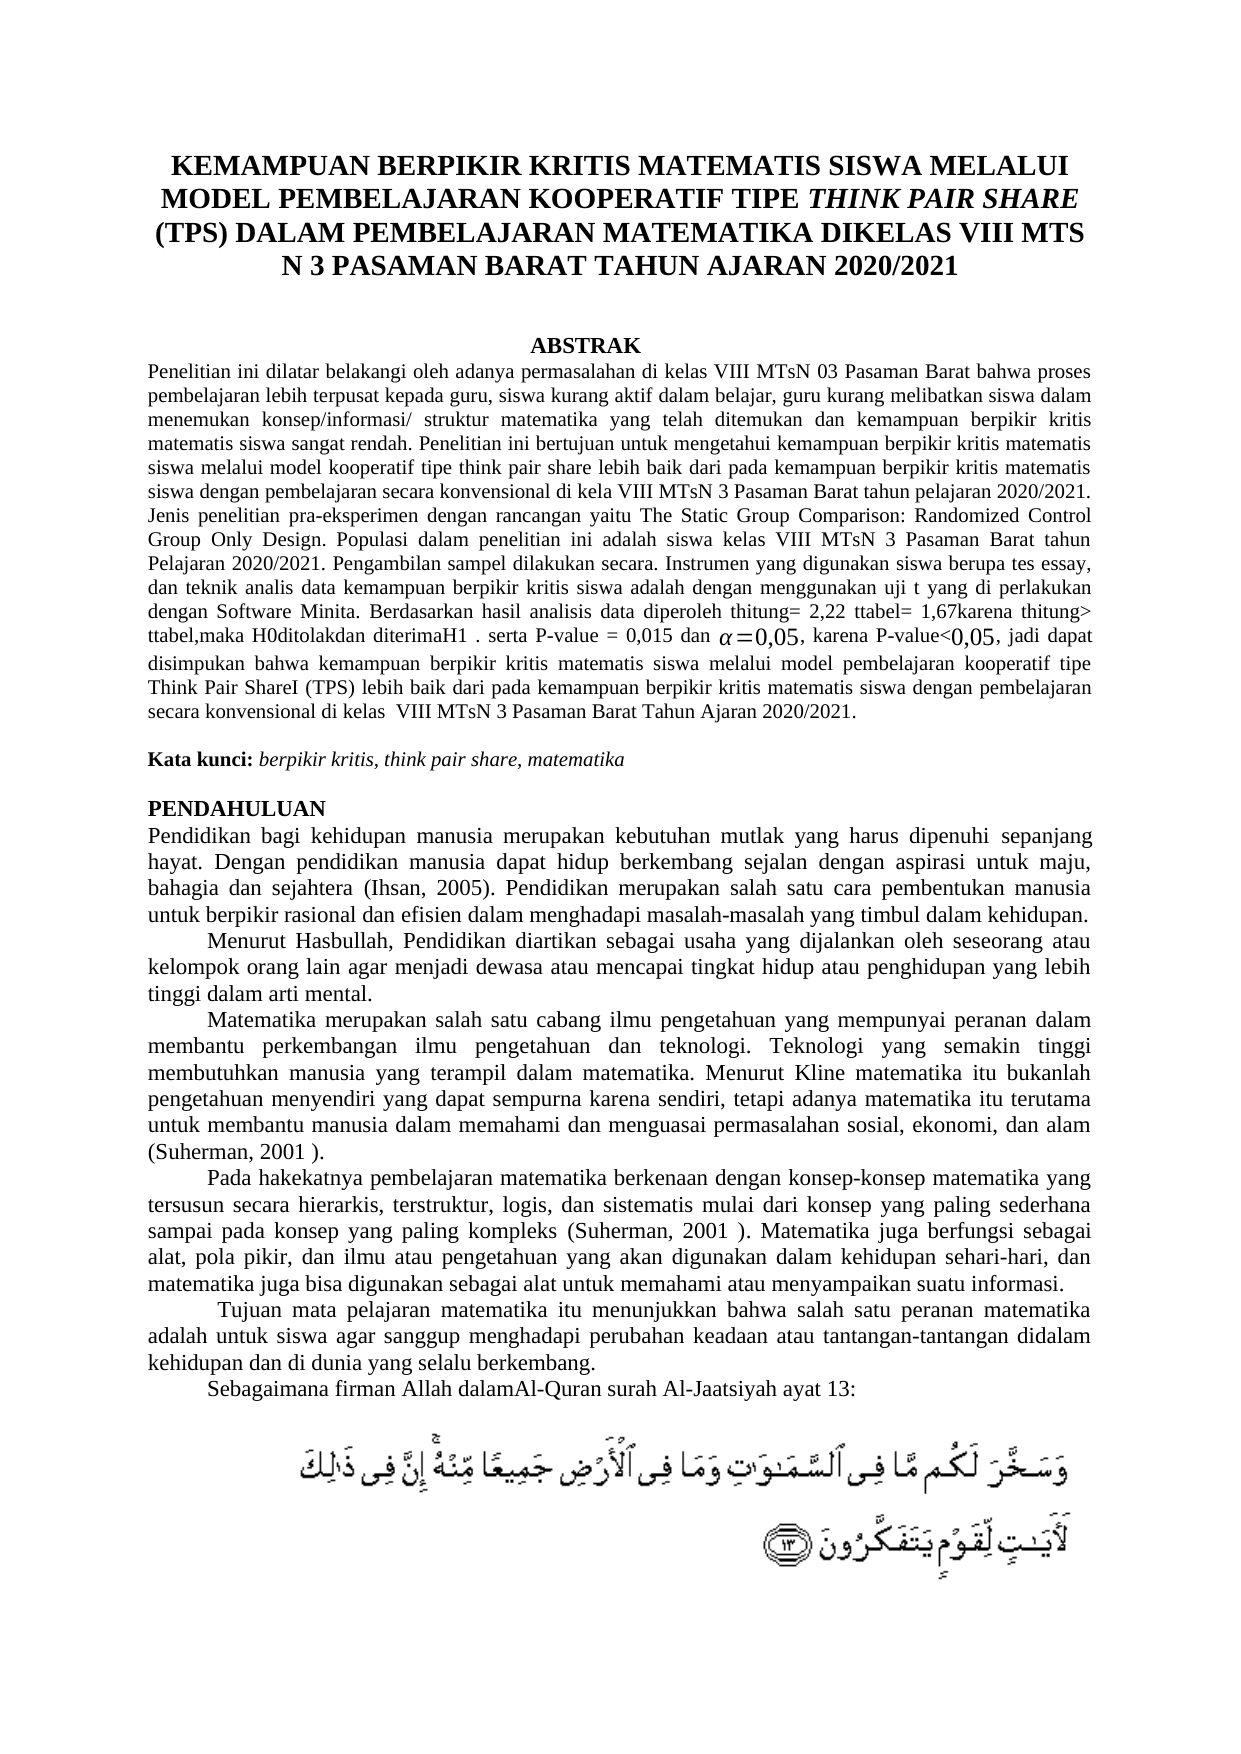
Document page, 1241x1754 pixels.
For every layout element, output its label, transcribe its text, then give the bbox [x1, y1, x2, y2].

picture [298, 1431, 1074, 1581]
list Matematika merupakan salah satu cabang ilmu pengetahuan yang mempunyai peranan dalam membantu perkembangan ilmu pengetahuan dan teknologi. Teknologi yang semakin tinggi membutuhkan manusia yang terampil dalam matematika. Menurut Kline matematika itu bukanlah pengetahuan menyendiri yang dapat sempurna karena sendiri, tetapi adanya matematika itu terutama untuk membantu manusia dalam memahami dan menguasai permasalahan sosial, ekonomi, dan alam. [148, 1006, 1092, 1164]
text KEMAMPUAN BERPIKIR KRITIS MATEMATIS SISWA MELALUI MODEL PEMBELAJARAN KOOPERATIF TIPE THINK PAIR SHARE (TPS) DALAM PEMBELAJARAN MATEMATIKA DIKELAS VIII MTS N 3 PASAMAN BARAT TAHUN AJARAN 2020/2021 [148, 148, 1092, 282]
list Sebagaimana firman Allah dalamAl-Quran surah Al-Jaatsiyah ayat 13: [148, 1375, 1092, 1401]
list Tujuan mata pelajaran matematika itu menunjukkan bahwa salah satu peranan matematika adalah untuk siswa agar sanggup menghadapi perubahan keadaan atau tantangan-tantangan didalam kehidupan dan di dunia yang selalu berkembang. [148, 1296, 1092, 1375]
text Penelitian ini dilatar belakangi oleh adanya permasalahan di kelas VIII MTsN 03 Pasaman Barat bahwa proses pembelajaran lebih terpusat kepada guru, siswa kurang aktif dalam belajar, guru kurang melibatkan siswa dalam menemukan konsep/informasi/ struktur matematika yang telah ditemukan dan kemampuan berpikir kritis matematis siswa sangat rendah. Penelitian ini bertujuan untuk mengetahui kemampuan berpikir kritis matematis siswa melalui model kooperatif tipe think pair share lebih baik dari pada kemampuan berpikir kritis matematis siswa dengan pembelajaran secara konvensional di kela VIII MTsN 3 Pasaman Barat tahun pelajaran 2020/2021. Jenis penelitian pra-eksperimen dengan rancangan yaitu The Static Group Comparison: Randomized Control Group Only Design. Populasi dalam penelitian ini adalah siswa kelas VIII MTsN 3 Pasaman Barat tahun Pelajaran 2020/2021. Pengambilan sampel dilakukan secara. Instrumen yang digunakan siswa berupa tes essay, dan teknik analis data kemampuan berpikir kritis siswa adalah dengan menggunakan uji t yang di perlakukan dengan Software Minita. Berdasarkan hasil analisis data diperoleh thitung= 2,22 ttabel= 1,67karena thitung> ttabel,maka H0ditolakdan diterimaH1 . serta P-value = 0,015 dan , karena P-value<, jadi dapat disimpukan bahwa kemampuan berpikir kritis matematis siswa melalui model pembelajaran kooperatif tipe Think Pair ShareI (TPS) lebih baik dari pada kemampuan berpikir kritis matematis siswa dengan pembelajaran secara konvensional di kelas VIII MTsN 3 Pasaman Barat Tahun Ajaran 2020/2021. [147, 359, 1093, 723]
text ABSTRAK [147, 332, 1024, 359]
list Menurut Hasbullah, Pendidikan diartikan sebagai usaha yang dijalankan oleh seseorang atau kelompok orang lain agar menjadi dewasa atau mencapai tingkat hidup atau penghidupan yang lebih tinggi dalam arti mental. [148, 927, 1092, 1006]
text Kata kunci: berpikir kritis, think pair share, matematika [147, 747, 1024, 771]
text PENDAHULUAN [148, 795, 1092, 822]
list Pada hakekatnya pembelajaran matematika berkenaan dengan konsep-konsep matematika yang tersusun secara hierarkis, terstruktur, logis, dan sistematis mulai dari konsep yang paling sederhana sampai pada konsep yang paling kompleks. Matematika juga berfungsi sebagai alat, pola pikir, dan ilmu atau pengetahuan yang akan digunakan dalam kehidupan sehari-hari, dan matematika juga bisa digunakan sebagai alat untuk memahami atau menyampaikan suatu informasi. [148, 1164, 1092, 1296]
list Pendidikan bagi kehidupan manusia merupakan kebutuhan mutlak yang harus dipenuhi sepanjang hayat. Dengan pendidikan manusia dapat hidup berkembang sejalan dengan aspirasi untuk maju, bahagia dan sejahtera . Pendidikan merupakan salah satu cara pembentukan manusia untuk berpikir rasional dan efisien dalam menghadapi masalah-masalah yang timbul dalam kehidupan. [148, 822, 1092, 927]
